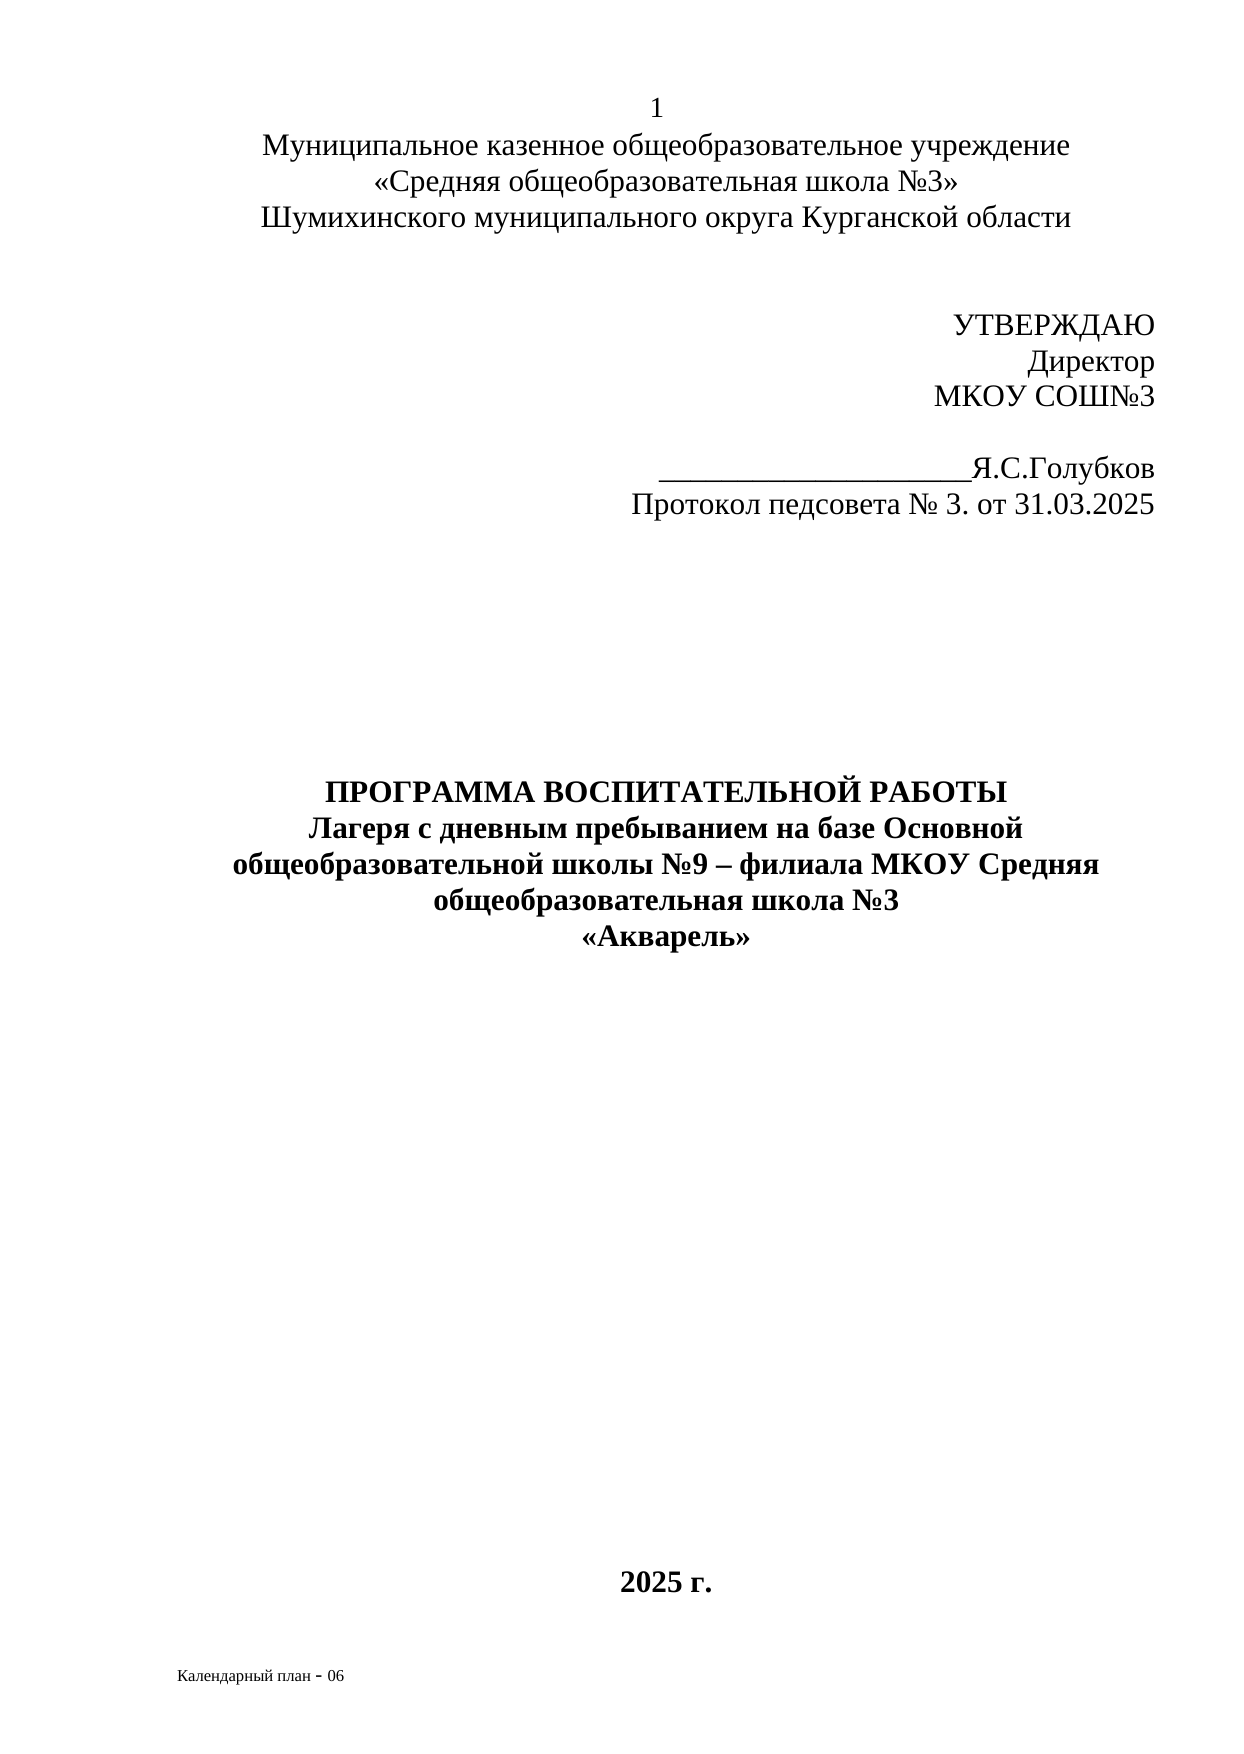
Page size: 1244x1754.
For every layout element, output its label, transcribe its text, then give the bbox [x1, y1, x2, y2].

text ____________________Я.С.Голубков Протокол педсовета № 3. от 31.03.2025 [177, 449, 1155, 521]
text МКОУ СОШ№3 [177, 378, 1155, 414]
text УТВЕРЖДАЮ [177, 306, 1155, 342]
text 2025 г. [177, 1564, 1155, 1599]
text Шумихинского муниципального округа Курганской области [177, 198, 1155, 234]
text ПРОГРАММА ВОСПИТАТЕЛЬНОЙ РАБОТЫ [177, 773, 1155, 809]
text «Акварель» [177, 917, 1155, 953]
text «Средняя общеобразовательная школа №3» [177, 162, 1155, 198]
text Лагеря с дневным пребыванием на базе Основной общеобразовательной школы №9 – филиала МКОУ Средняя общеобразовательная школа №3 [177, 809, 1155, 917]
text Муниципальное казенное общеобразовательное учреждение [177, 126, 1155, 162]
text Директор [177, 342, 1155, 378]
